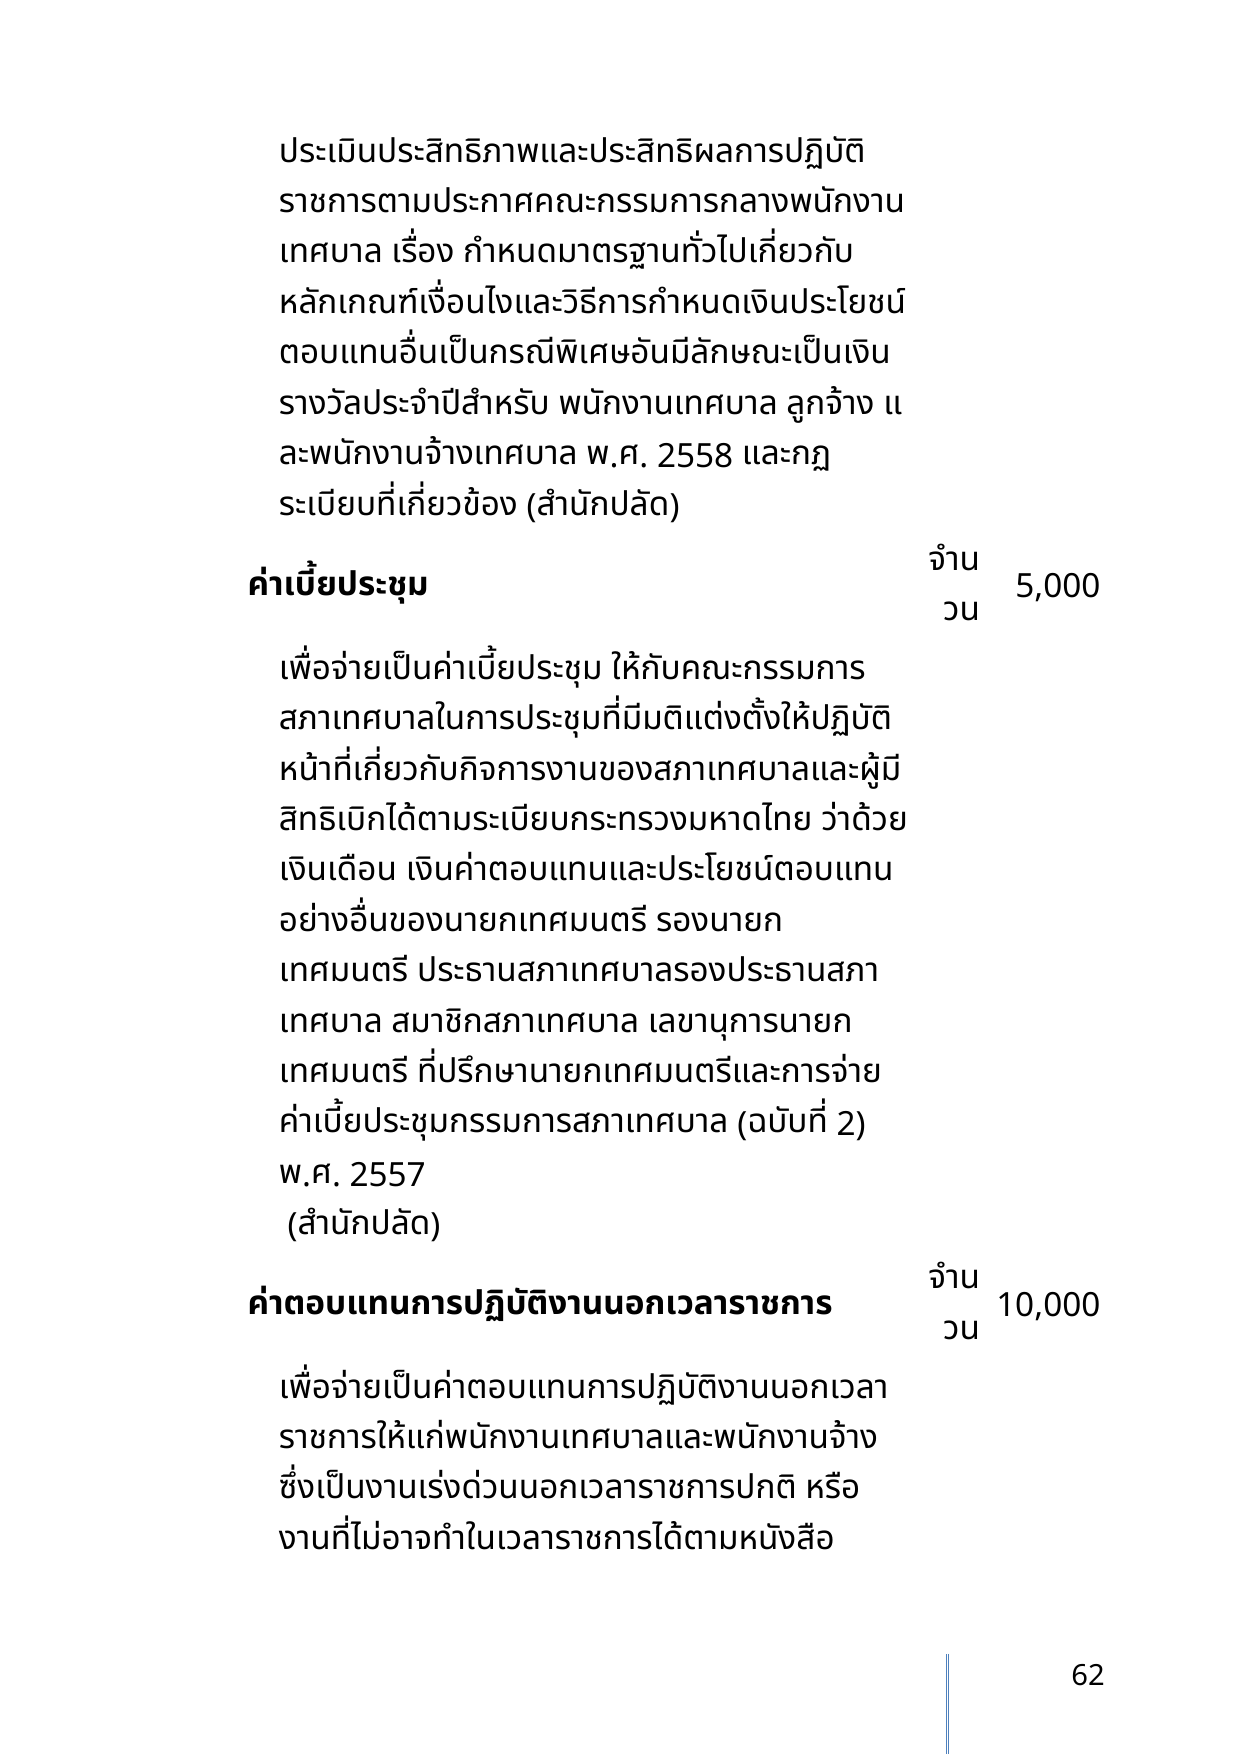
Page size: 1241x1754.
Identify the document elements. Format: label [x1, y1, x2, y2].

table_cell [192, 118, 1016, 1568]
